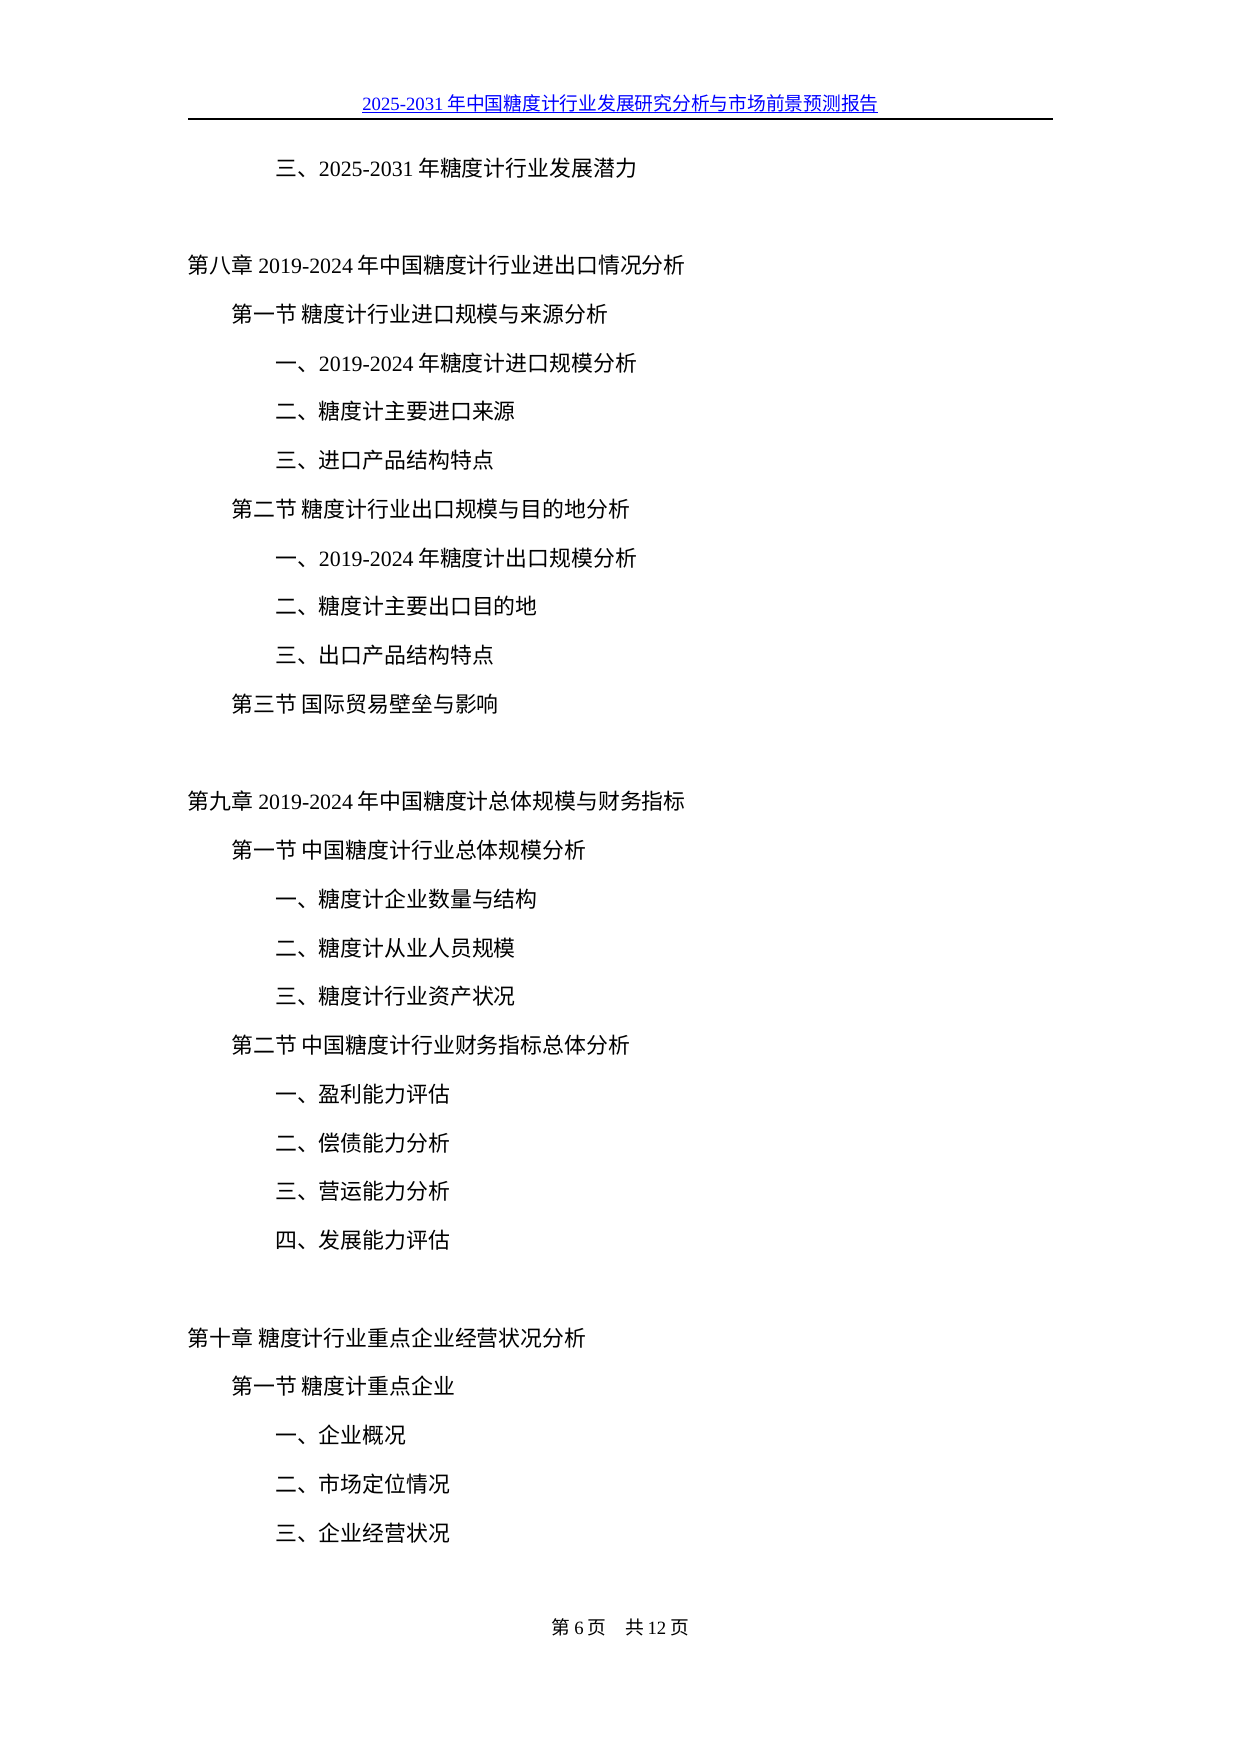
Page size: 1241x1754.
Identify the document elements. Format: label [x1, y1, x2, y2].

text [187, 150, 1053, 1548]
